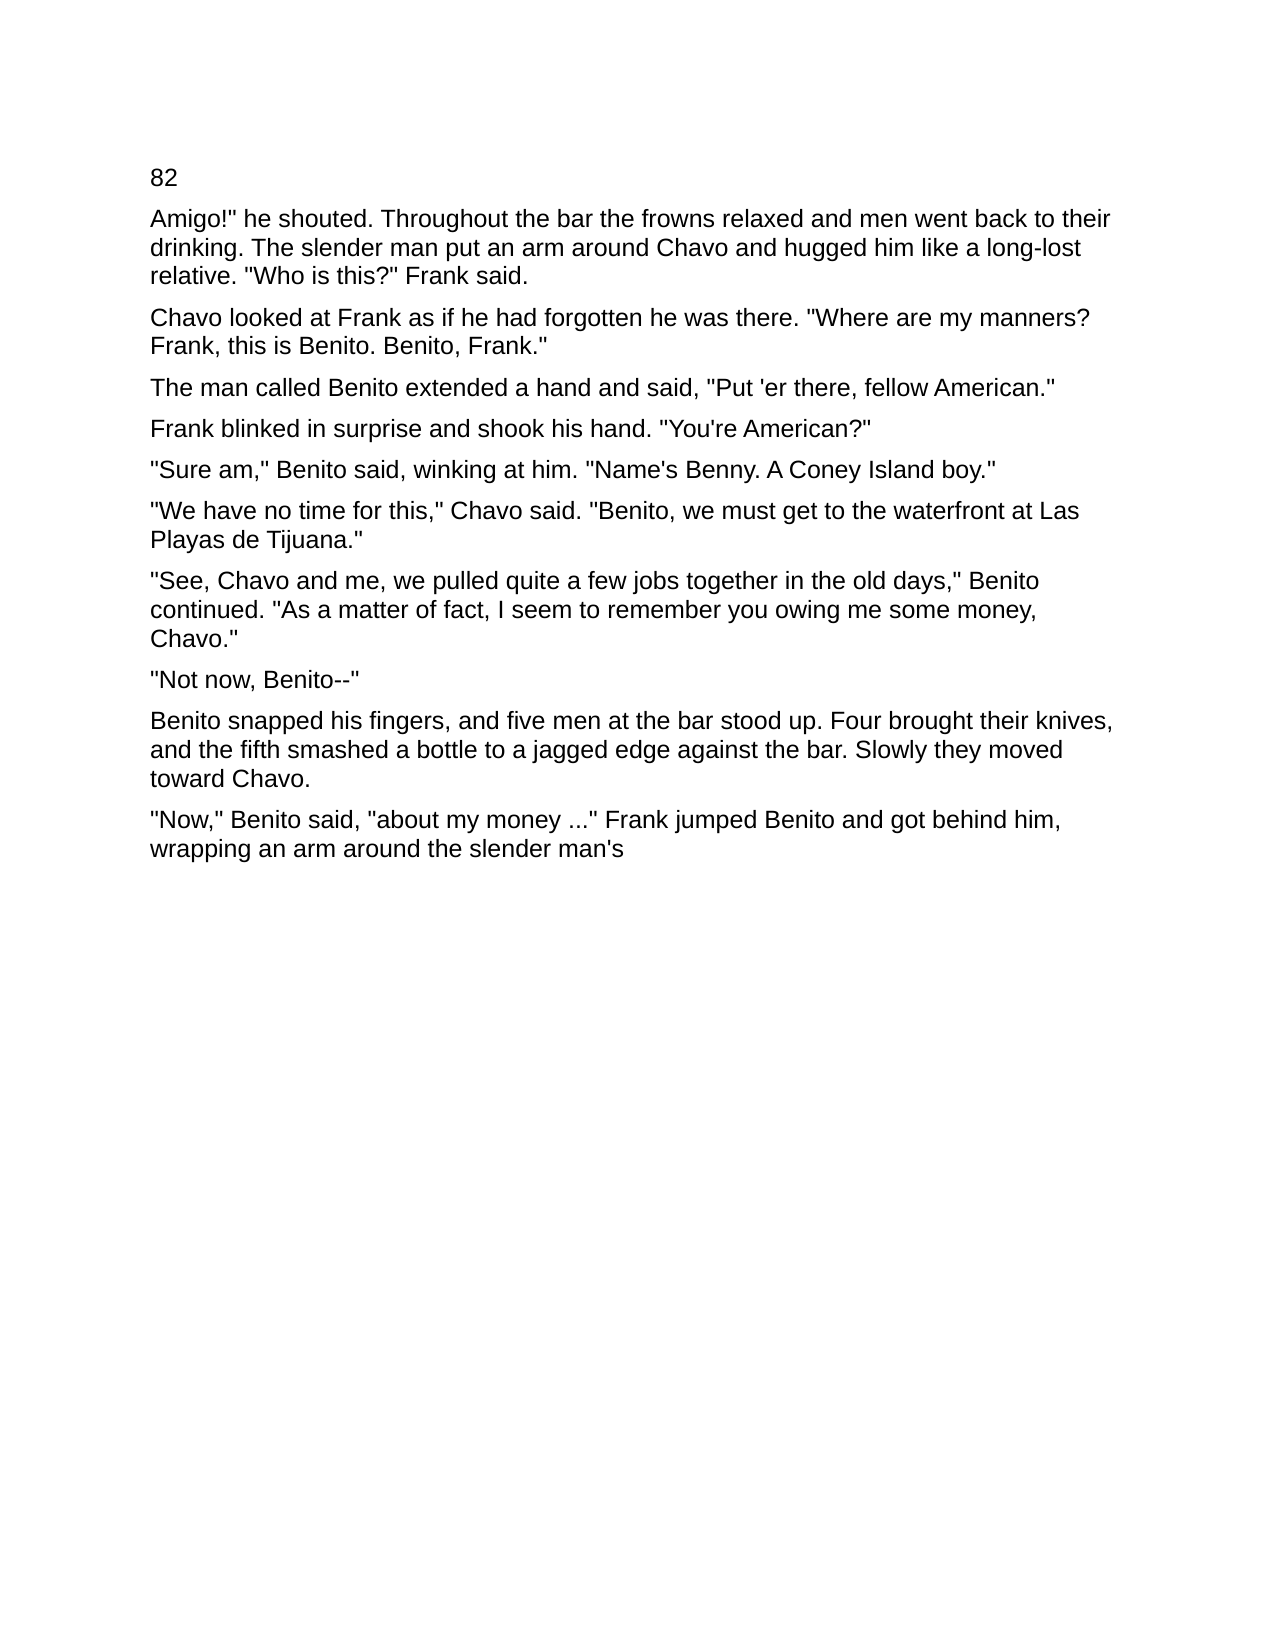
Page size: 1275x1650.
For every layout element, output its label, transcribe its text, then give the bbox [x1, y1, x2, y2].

text Benito snapped his fingers, and five men at the bar stood up. Four brought their knives, and the fifth smashed a bottle to a jagged edge against the bar. Slowly they moved toward Chavo. [150, 706, 1125, 792]
text Amigo!" he shouted. Throughout the bar the frowns relaxed and men went back to their drinking. The slender man put an arm around Chavo and hugged him like a long-lost relative. "Who is this?" Frank said. [150, 204, 1125, 290]
text "See, Chavo and me, we pulled quite a few jobs together in the old days," Benito continued. "As a matter of fact, I seem to remember you owing me some money, Chavo." [150, 566, 1125, 652]
text "Now," Benito said, "about my money ..." Frank jumped Benito and got behind him, wrapping an arm around the slender man's [150, 805, 1125, 862]
text Chavo looked at Frank as if he had forgotten he was there. "Where are my manners? Frank, this is Benito. Benito, Frank." [150, 302, 1125, 360]
text 82 [150, 162, 1125, 191]
text Frank blinked in surprise and shook his hand. "You're American?" [150, 414, 1125, 442]
text "Sure am," Benito said, winking at him. "Name's Benny. A Coney Island boy." [150, 455, 1125, 484]
text "We have no time for this," Chavo said. "Benito, we must get to the waterfront at Las Playas de Tijuana." [150, 496, 1125, 554]
text The man called Benito extended a hand and said, "Put 'er there, fellow American." [150, 372, 1125, 401]
text "Not now, Benito--" [150, 665, 1125, 694]
